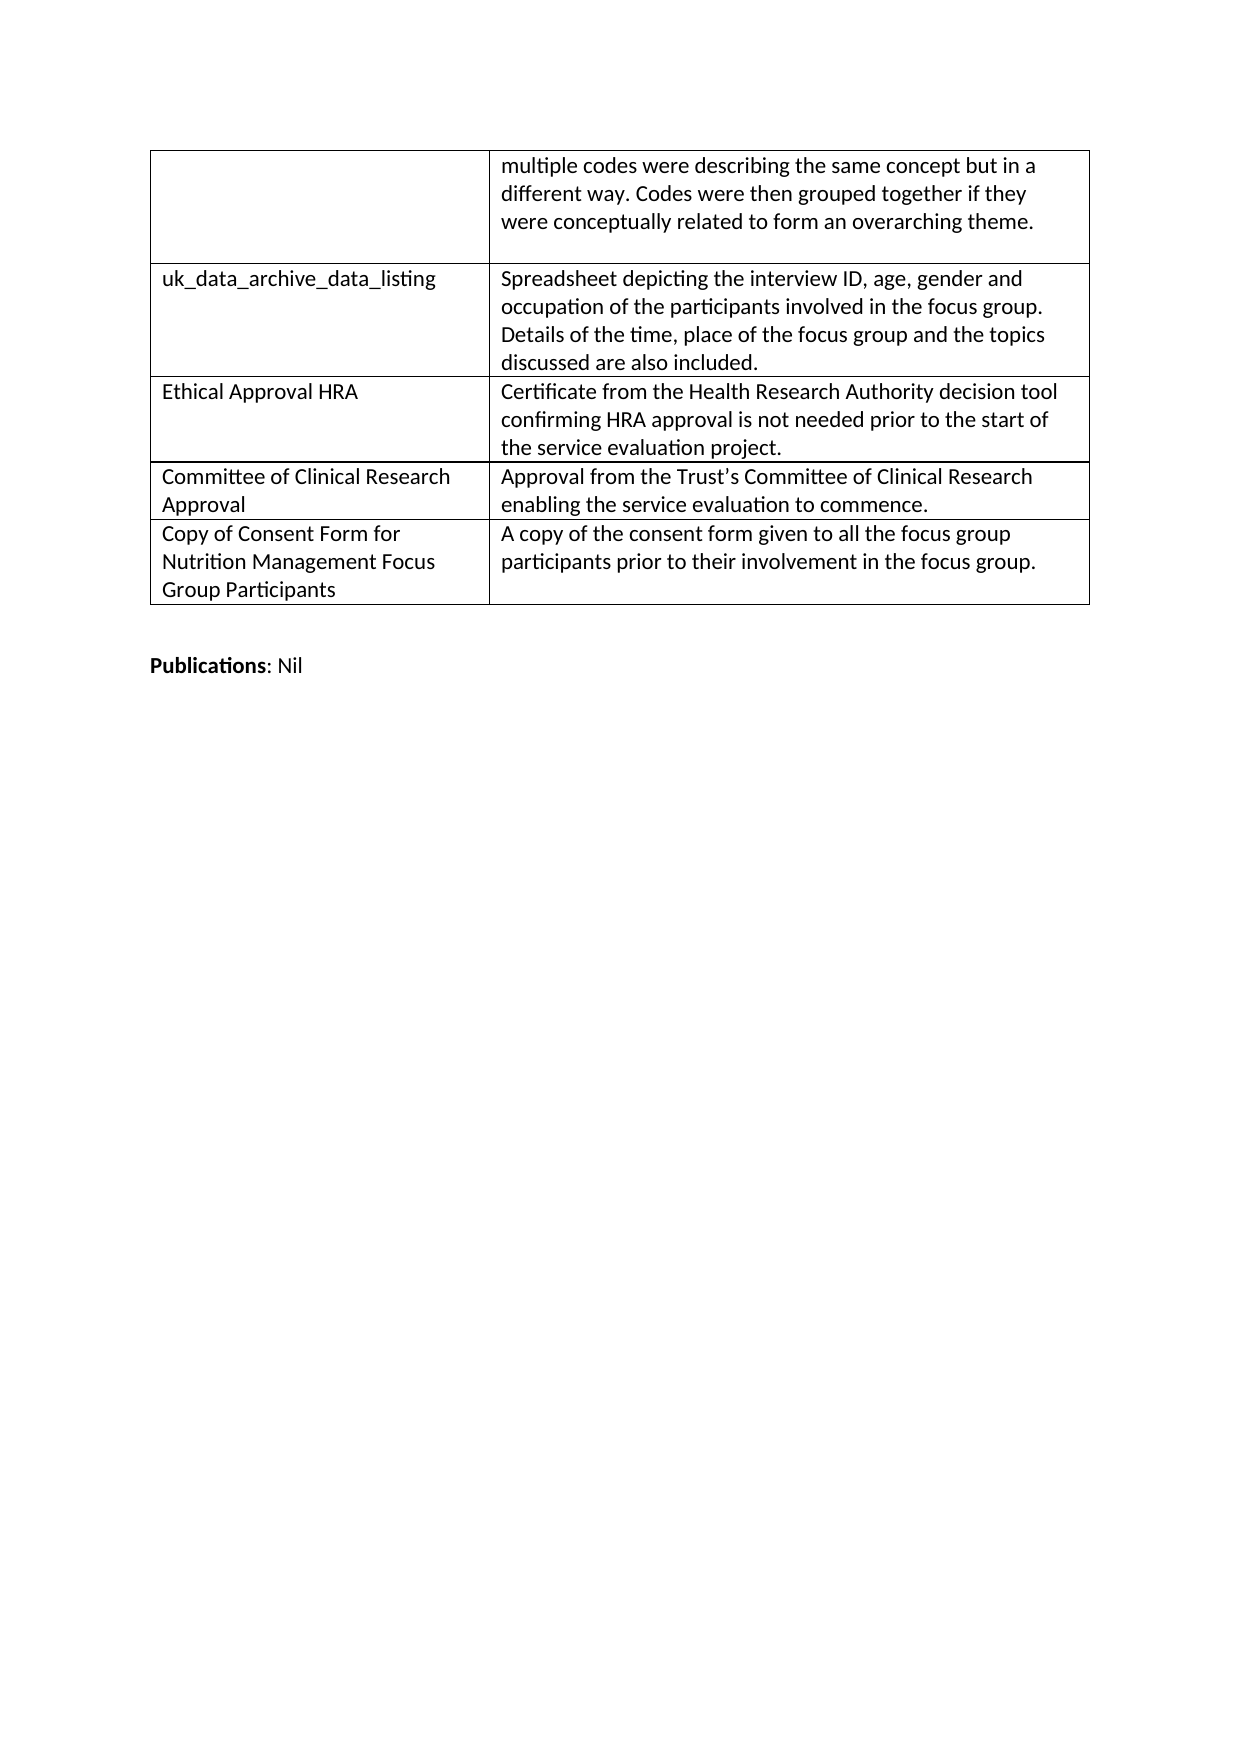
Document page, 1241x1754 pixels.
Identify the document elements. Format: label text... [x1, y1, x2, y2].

table_cell Certificate from the Health Research Authority decision tool confirming HRA approval is not needed prior to the start of the service evaluation project. [490, 377, 1089, 461]
table_cell Spreadsheet depicting the interview ID, age, gender and occupation of the participants involved in the focus group. Details of the time, place of the focus group and the topics discussed are also included. [490, 264, 1089, 376]
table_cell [490, 151, 1089, 263]
text Publications: Nil [150, 651, 1090, 679]
table_cell uk_data_archive_data_listing [151, 264, 489, 376]
table_cell A copy of the consent form given to all the focus group participants prior to their involvement in the focus group. [490, 520, 1089, 603]
table_cell Committee of Clinical Research Approval [151, 463, 489, 518]
table_cell Copy of Consent Form for Nutrition Management Focus Group Participants [151, 520, 489, 603]
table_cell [151, 151, 489, 263]
table_cell Ethical Approval HRA [151, 377, 489, 461]
table_cell Approval from the Trust’s Committee of Clinical Research enabling the service evaluation to commence. [490, 463, 1089, 518]
